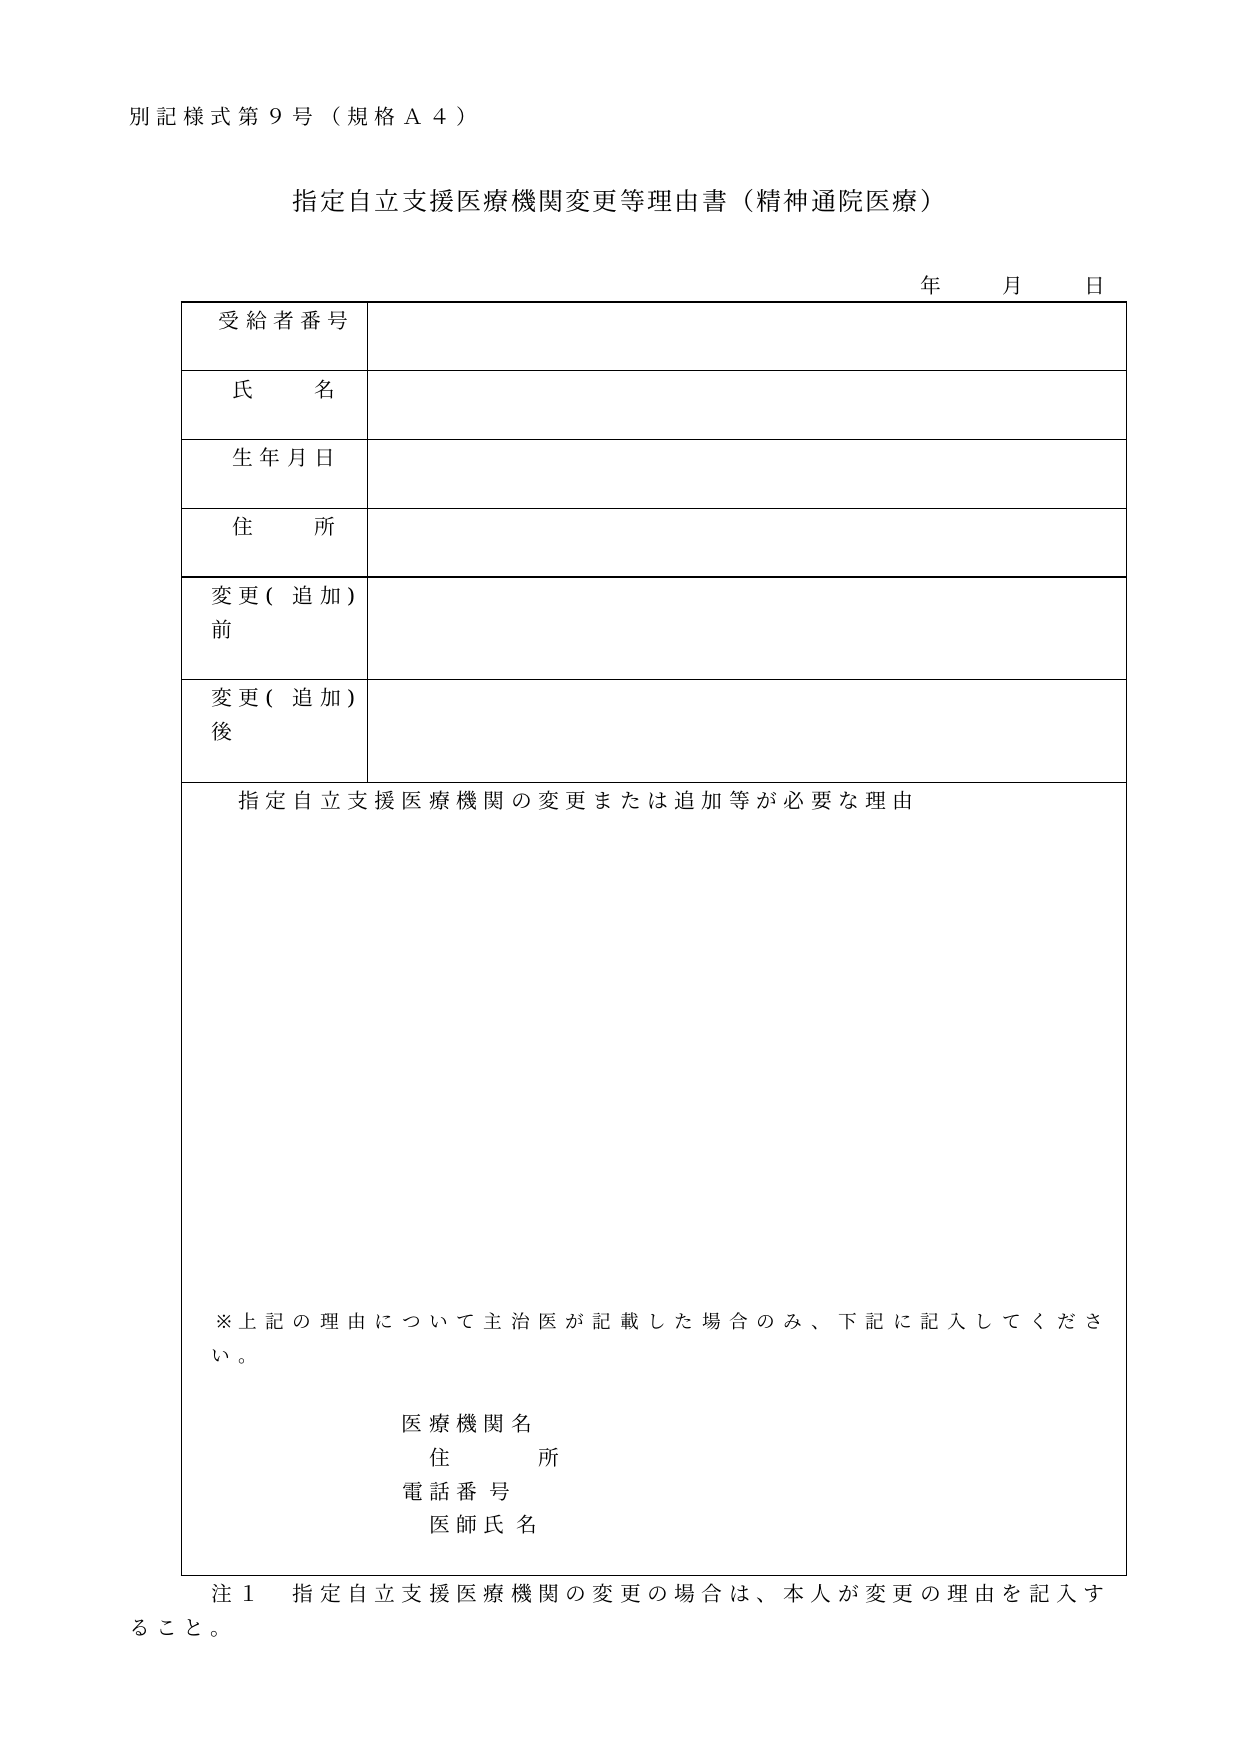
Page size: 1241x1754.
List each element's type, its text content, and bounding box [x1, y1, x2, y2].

table_cell 変更(追加)後 [182, 680, 367, 782]
table_cell ※上記の理由について主治医が記載した場合のみ、下記に記入してください。 医療機関名 住 所 電話番号 医師氏名 [182, 1270, 1126, 1575]
text 年 月 日 [129, 267, 1111, 301]
table_cell 住 所 [182, 509, 367, 576]
table_cell [368, 578, 1126, 679]
text 注１ 指定自立支援医療機関の変更の場合は、本人が変更の理由を記入すること。 [129, 1576, 1111, 1643]
table_header [368, 303, 1126, 370]
table_cell 氏 名 [182, 371, 367, 439]
table_cell [368, 440, 1126, 508]
table_cell 指定自立支援医療機関の変更または追加等が必要な理由 [182, 783, 1126, 1270]
table_cell 生年月日 [182, 440, 367, 508]
table_cell 変更(追加)前 [182, 578, 367, 679]
table_header 受給者番号 [182, 303, 367, 370]
table_cell [368, 371, 1126, 439]
text 指定自立支援医療機関変更等理由書（精神通院医療） [129, 166, 1111, 234]
text 別記様式第９号（規格Ａ４） [129, 98, 1111, 132]
table_cell [368, 509, 1126, 576]
table_cell [368, 680, 1126, 782]
